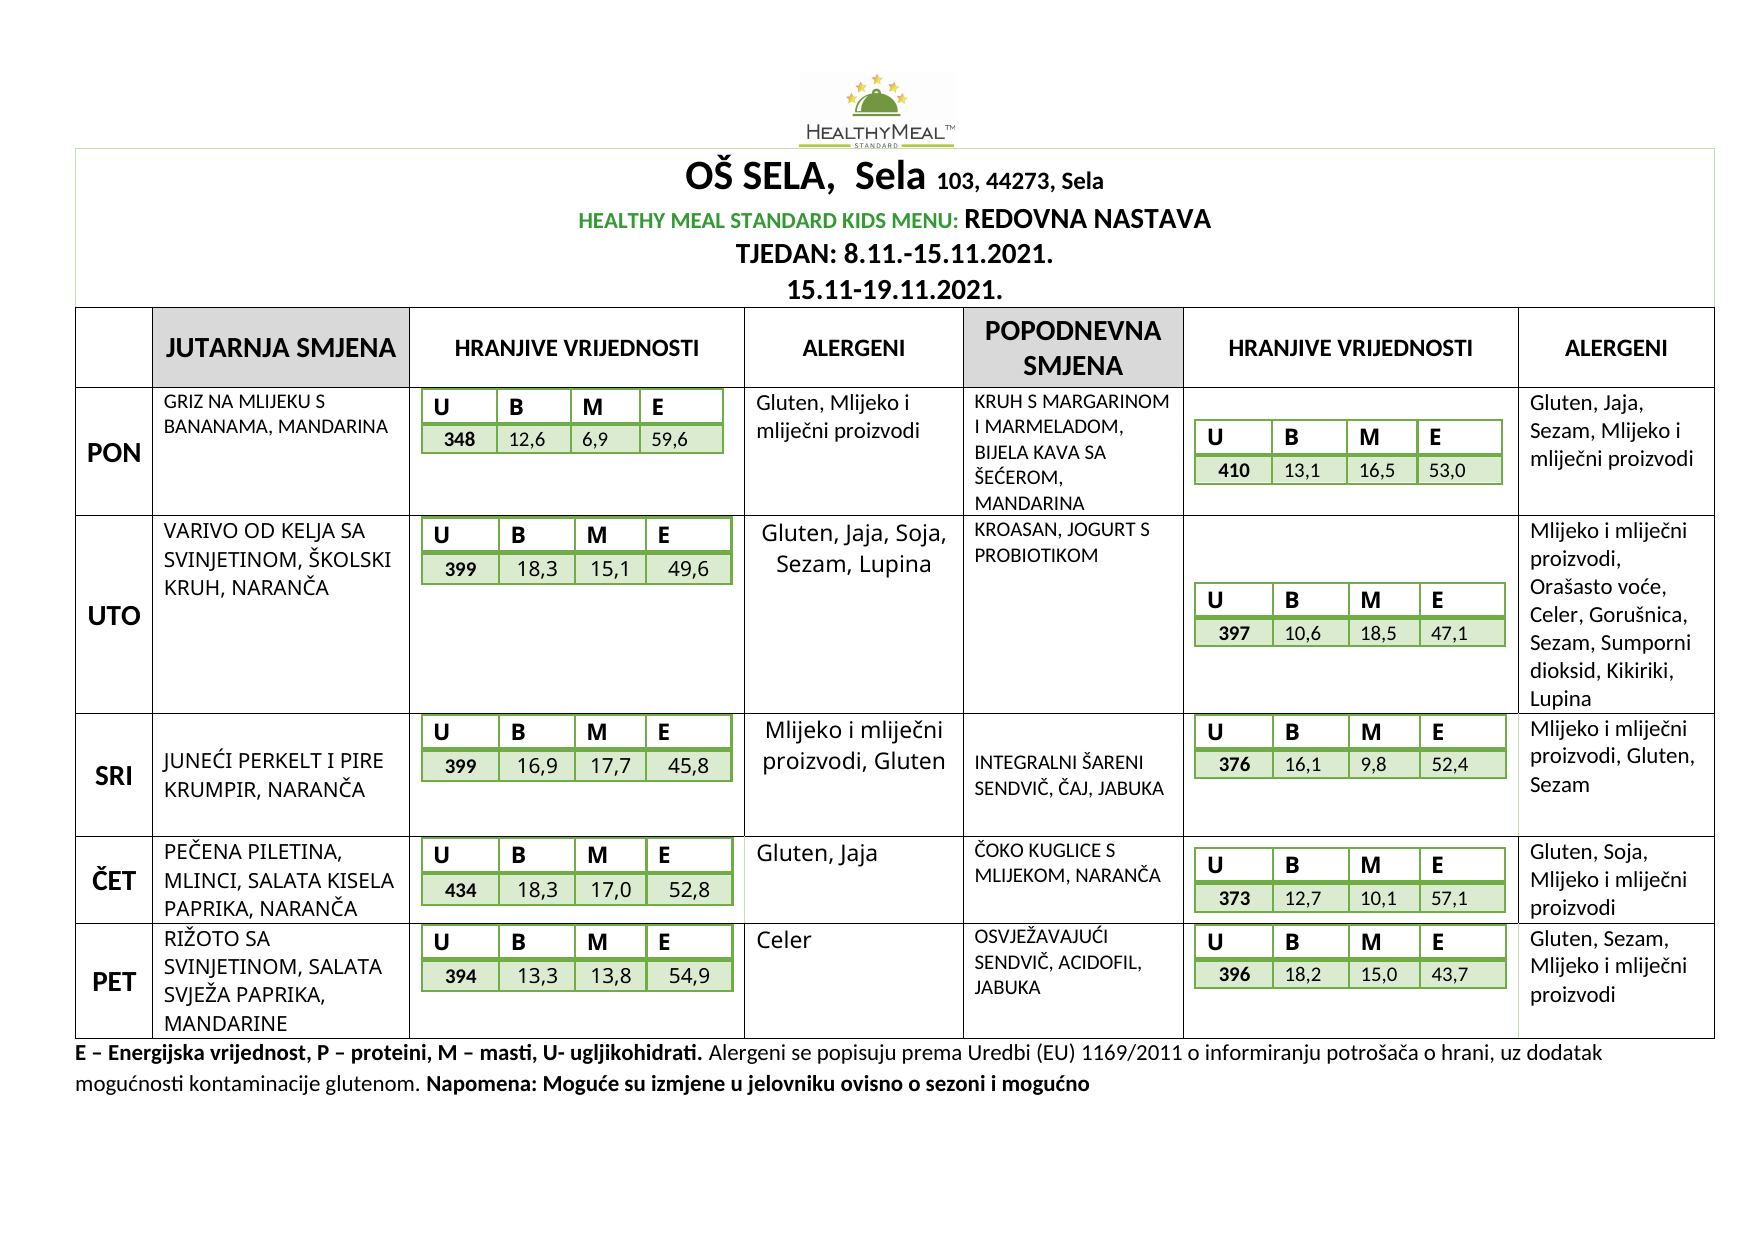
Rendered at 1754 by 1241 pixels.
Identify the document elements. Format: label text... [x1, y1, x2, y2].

table_cell Mlijeko i mliječni proizvodi, Gluten, Sezam [1519, 714, 1714, 836]
table_cell [76, 308, 152, 387]
table_cell GRIZ NA MLIJEKU S BANANAMA, MANDARINA [153, 388, 409, 515]
text E – Energijska vrijednost, P – proteini, M – masti, U- ugljikohidrati. Alergeni se popisuju prema Uredbi (EU) 1169/2011 o informiranju potrošača o hrani, uz dodatak mogućnosti kontaminacije glutenom. Napomena: Moguće su izmjene u jelovniku ovisno o sezoni i mogućno [75, 1039, 1679, 1097]
table_cell Gluten, Jaja, Sezam, Mlijeko i mliječni proizvodi [1519, 388, 1714, 515]
table_cell Gluten, Mlijeko i mliječni proizvodi [745, 388, 963, 515]
table_cell Mlijeko i mliječni proizvodi, Orašasto voće, Celer, Gorušnica, Sezam, Sumporni dioksid, Kikiriki, Lupina [1519, 516, 1714, 713]
table_cell HRANJIVE VRIJEDNOSTI [410, 308, 744, 387]
table_cell Gluten, Jaja [745, 837, 963, 923]
table_cell [1184, 516, 1518, 713]
table_cell Gluten, Jaja, Soja, Sezam, Lupina [745, 516, 963, 713]
table_cell UTO [76, 516, 152, 713]
table_cell ALERGENI [1519, 308, 1714, 387]
table_cell [410, 388, 744, 515]
table_cell VARIVO OD KELJA SA SVINJETINOM, ŠKOLSKI KRUH, NARANČA [153, 516, 409, 713]
table_cell Celer [745, 924, 963, 1037]
table_cell HRANJIVE VRIJEDNOSTI [1184, 308, 1518, 387]
table_cell POPODNEVNA SMJENA [964, 308, 1183, 387]
table_cell Mlijeko i mliječni proizvodi, Gluten [745, 714, 963, 836]
table_cell PET [76, 924, 152, 1037]
table_cell PON [76, 388, 152, 515]
table_cell [410, 924, 744, 1037]
table_cell [1184, 837, 1518, 923]
table_cell JUNEĆI PERKELT I PIRE KRUMPIR, NARANČA [153, 714, 409, 836]
table_cell ČET [76, 837, 152, 923]
table_cell OSVJEŽAVAJUĆI SENDVIČ, ACIDOFIL, JABUKA [964, 924, 1183, 1037]
table_cell Gluten, Sezam, Mlijeko i mliječni proizvodi [1519, 924, 1714, 1037]
table_cell KRUH S MARGARINOM I MARMELADOM, BIJELA KAVA SA ŠEĆEROM, MANDARINA [964, 388, 1183, 515]
table_cell INTEGRALNI ŠARENI SENDVIČ, ČAJ, JABUKA [964, 714, 1183, 836]
table_cell ČOKO KUGLICE S MLIJEKOM, NARANČA [964, 837, 1183, 923]
table_cell KROASAN, JOGURT S PROBIOTIKOM [964, 516, 1183, 713]
table_cell SRI [76, 714, 152, 836]
table_cell [410, 516, 744, 713]
picture [798, 73, 955, 148]
table_cell RIŽOTO SA SVINJETINOM, SALATA SVJEŽA PAPRIKA, MANDARINE [153, 924, 409, 1037]
table_cell [1184, 388, 1518, 515]
table_cell JUTARNJA SMJENA [153, 308, 409, 387]
table_header OŠ SELA, Sela 103, 44273, Sela HEALTHY MEAL STANDARD KIDS MENU: REDOVNA NASTAVA TJEDAN: 8.11.-15.11.2021. 15.11-19.11.2021. [76, 149, 1714, 307]
table_cell ALERGENI [745, 308, 963, 387]
table_cell Gluten, Soja, Mlijeko i mliječni proizvodi [1519, 837, 1714, 923]
table_cell [1184, 924, 1518, 1037]
table_cell [410, 714, 744, 836]
table_cell [1184, 714, 1518, 836]
table_cell PEČENA PILETINA, MLINCI, SALATA KISELA PAPRIKA, NARANČA [153, 837, 409, 923]
table_cell [410, 837, 744, 923]
